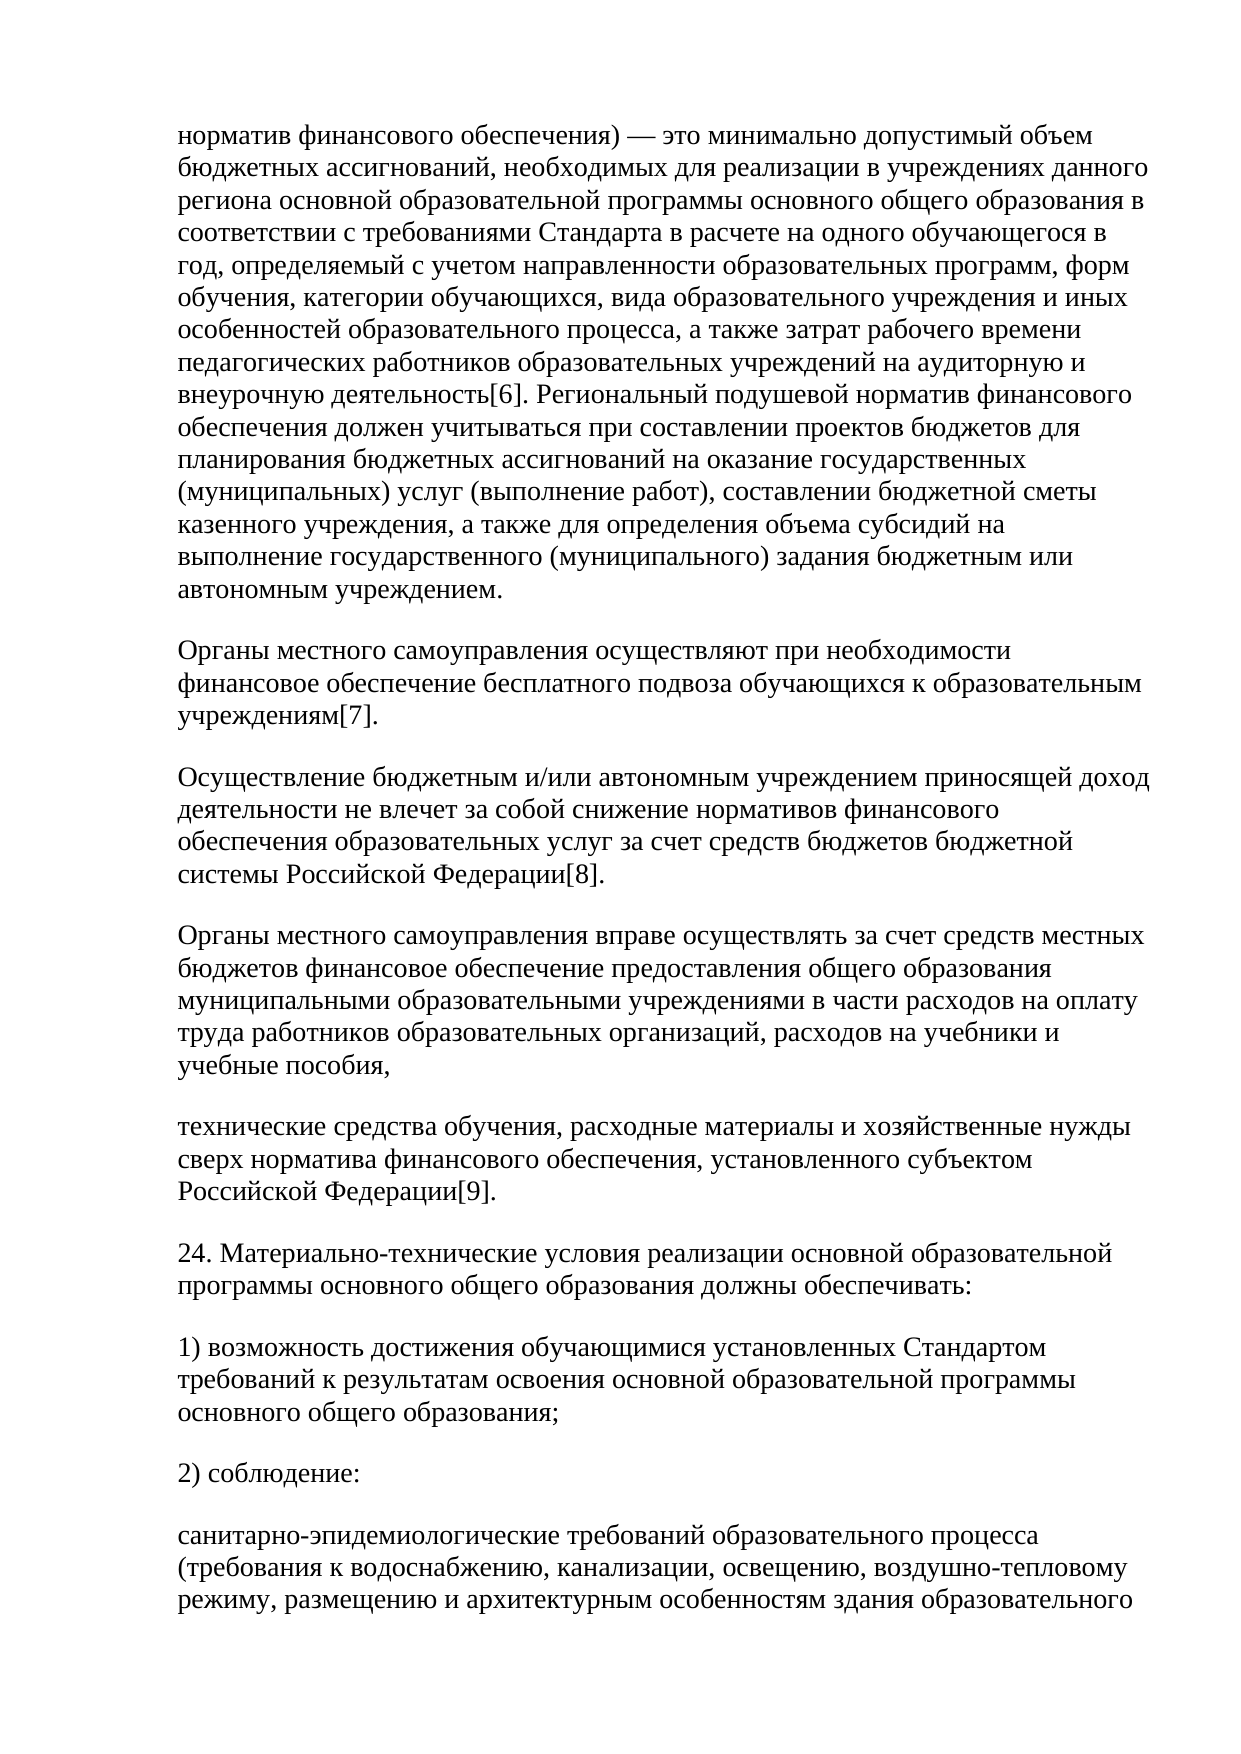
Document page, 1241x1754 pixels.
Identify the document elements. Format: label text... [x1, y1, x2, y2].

text Органы местного самоуправления вправе осуществлять за счет средств местных бюджетов финансовое обеспечение предоставления общего образования муниципальными образовательными учреждениями в части расходов на оплату труда работников образовательных организаций, расходов на учебники и учебные пособия, [177, 918, 1152, 1080]
text 24. Материально-технические условия реализации основной образовательной программы основного общего образования должны обеспечивать: [177, 1236, 1152, 1301]
text Органы местного самоуправления осуществляют при необходимости финансовое обеспечение бесплатного подвоза обучающихся к образовательным учреждениям[7]. [177, 633, 1152, 730]
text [177, 1518, 1152, 1615]
text Осуществление бюджетным и/или автономным учреждением приносящей доход деятельности не влечет за собой снижение нормативов финансового обеспечения образовательных услуг за счет средств бюджетов бюджетной системы Российской Федерации[8]. [177, 759, 1152, 889]
text технические средства обучения, расходные материалы и хозяйственные нужды сверх норматива финансового обеспечения, установленного субъектом Российской Федерации[9]. [177, 1109, 1152, 1207]
text 2) соблюдение: [177, 1456, 1152, 1488]
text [177, 118, 1152, 604]
text 1) возможность достижения обучающимися установленных Стандартом требований к результатам освоения основной образовательной программы основного общего образования; [177, 1330, 1152, 1427]
